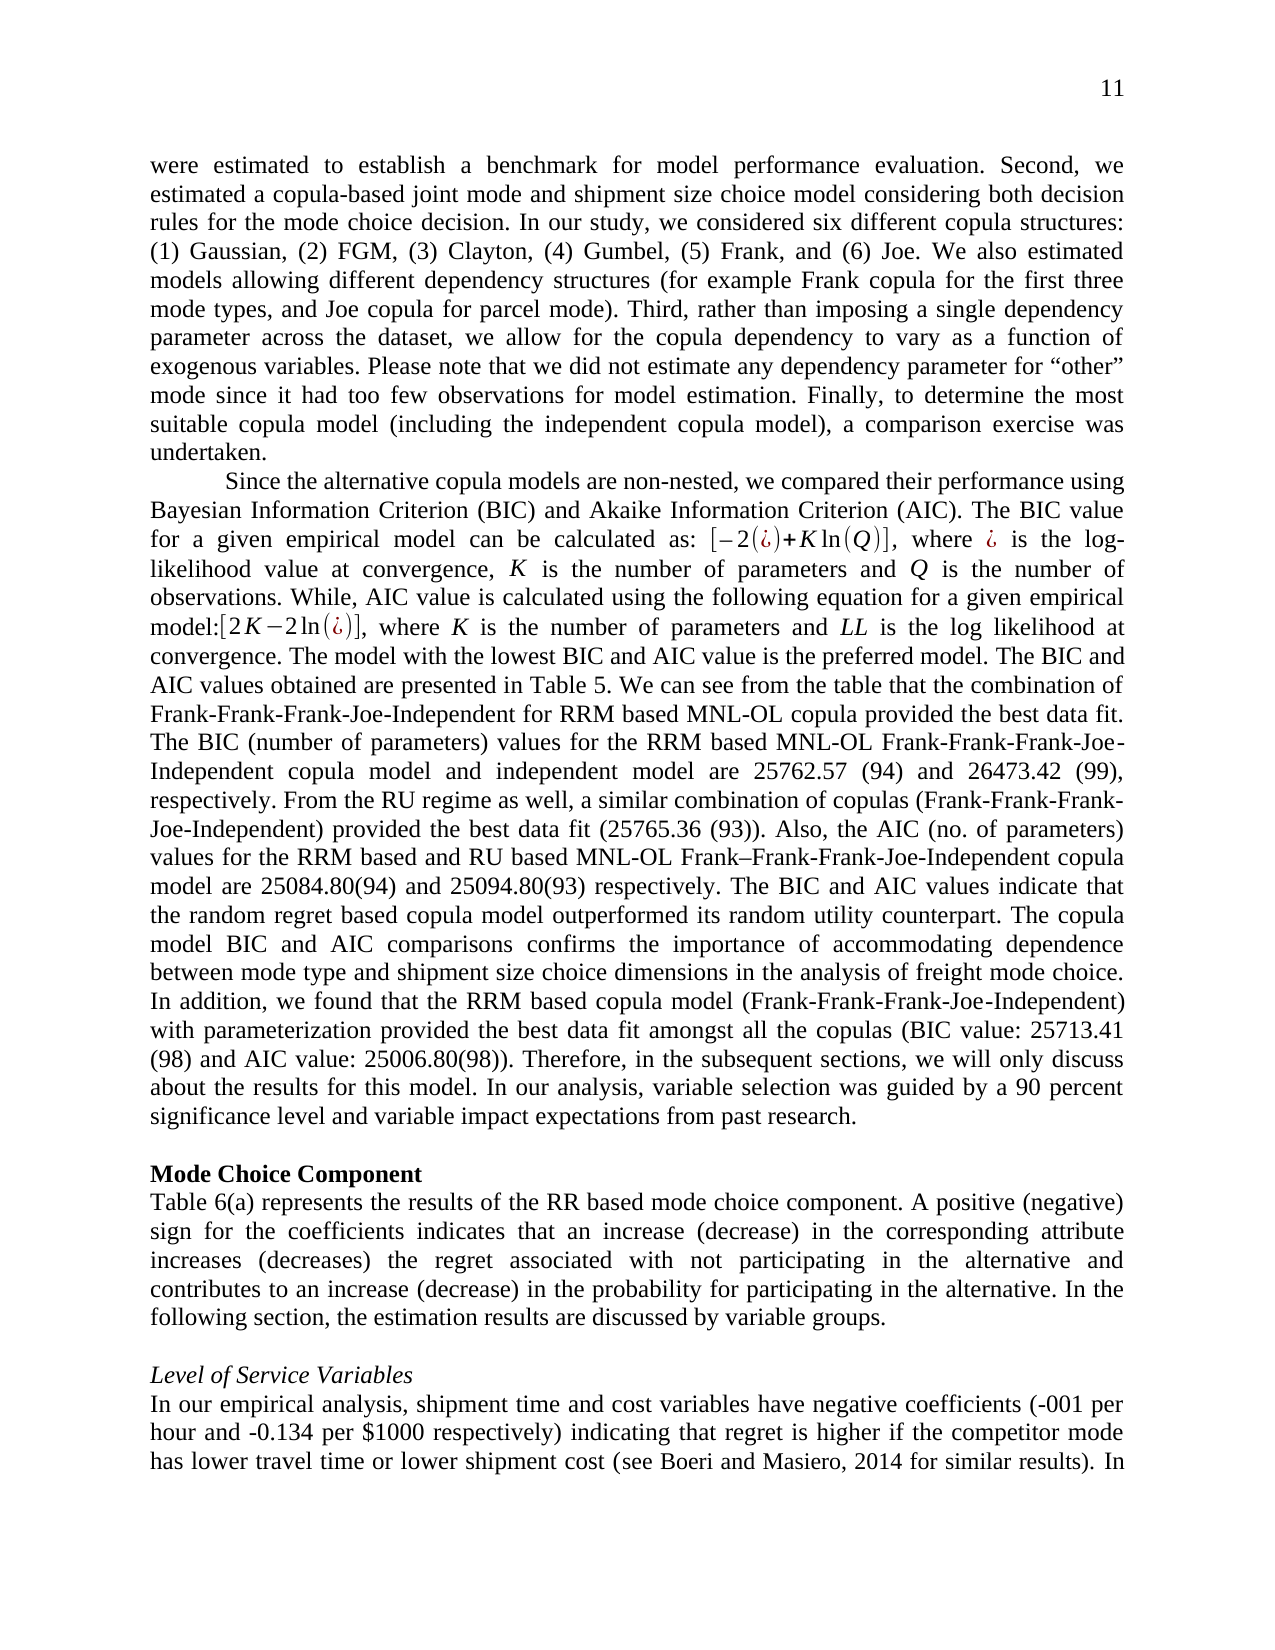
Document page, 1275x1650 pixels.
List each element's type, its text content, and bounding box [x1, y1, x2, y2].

subtitle Mode Choice Component [150, 1159, 1125, 1187]
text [150, 150, 1125, 466]
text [150, 1389, 1125, 1475]
text Since the alternative copula models are non-nested, we compared their performance using Bayesian Information Criterion (BIC) and Akaike Information Criterion (AIC). The BIC value for a given empirical model can be calculated as: where is the log-likelihood value at convergence, is the number of parameters and is the number of observations. While, AIC value is calculated using the following equation for a given empirical model:, where K is the number of parameters and LL is the log likelihood at convergence. The model with the lowest BIC and AIC value is the preferred model. The BIC and AIC values obtained are presented in Table 5. We can see from the table that the combination of Frank-Frank-Frank-Joe-Independent for RRM based MNL-OL copula provided the best data fit. The BIC (number of parameters) values for the RRM based MNL-OL Frank-Frank-Frank-Joe-Independent copula model and independent model are 25762.57 (94) and 26473.42 (99), respectively. From the RU regime as well, a similar combination of copulas (Frank-Frank-Frank-Joe-Independent) provided the best data fit (25765.36 (93)). Also, the AIC (no. of parameters) values for the RRM based and RU based MNL-OL Frank–Frank-Frank-Joe-Independent copula model are 25084.80(94) and 25094.80(93) respectively. The BIC and AIC values indicate that the random regret based copula model outperformed its random utility counterpart. The copula model BIC and AIC comparisons confirms the importance of accommodating dependence between mode type and shipment size choice dimensions in the analysis of freight mode choice. In addition, we found that the RRM based copula model (Frank-Frank-Frank-Joe-Independent) with parameterization provided the best data fit amongst all the copulas (BIC value: 25713.41 (98) and AIC value: 25006.80(98)). Therefore, in the subsequent sections, we will only discuss about the results for this model. In our analysis, variable selection was guided by a 90 percent significance level and variable impact expectations from past research. [150, 466, 1125, 1130]
text Table 6(a) represents the results of the RR based mode choice component. A positive (negative) sign for the coefficients indicates that an increase (decrease) in the corresponding attribute increases (decreases) the regret associated with not participating in the alternative and contributes to an increase (decrease) in the probability for participating in the alternative. In the following section, the estimation results are discussed by variable groups. [150, 1187, 1125, 1331]
text Level of Service Variables [150, 1360, 1125, 1389]
